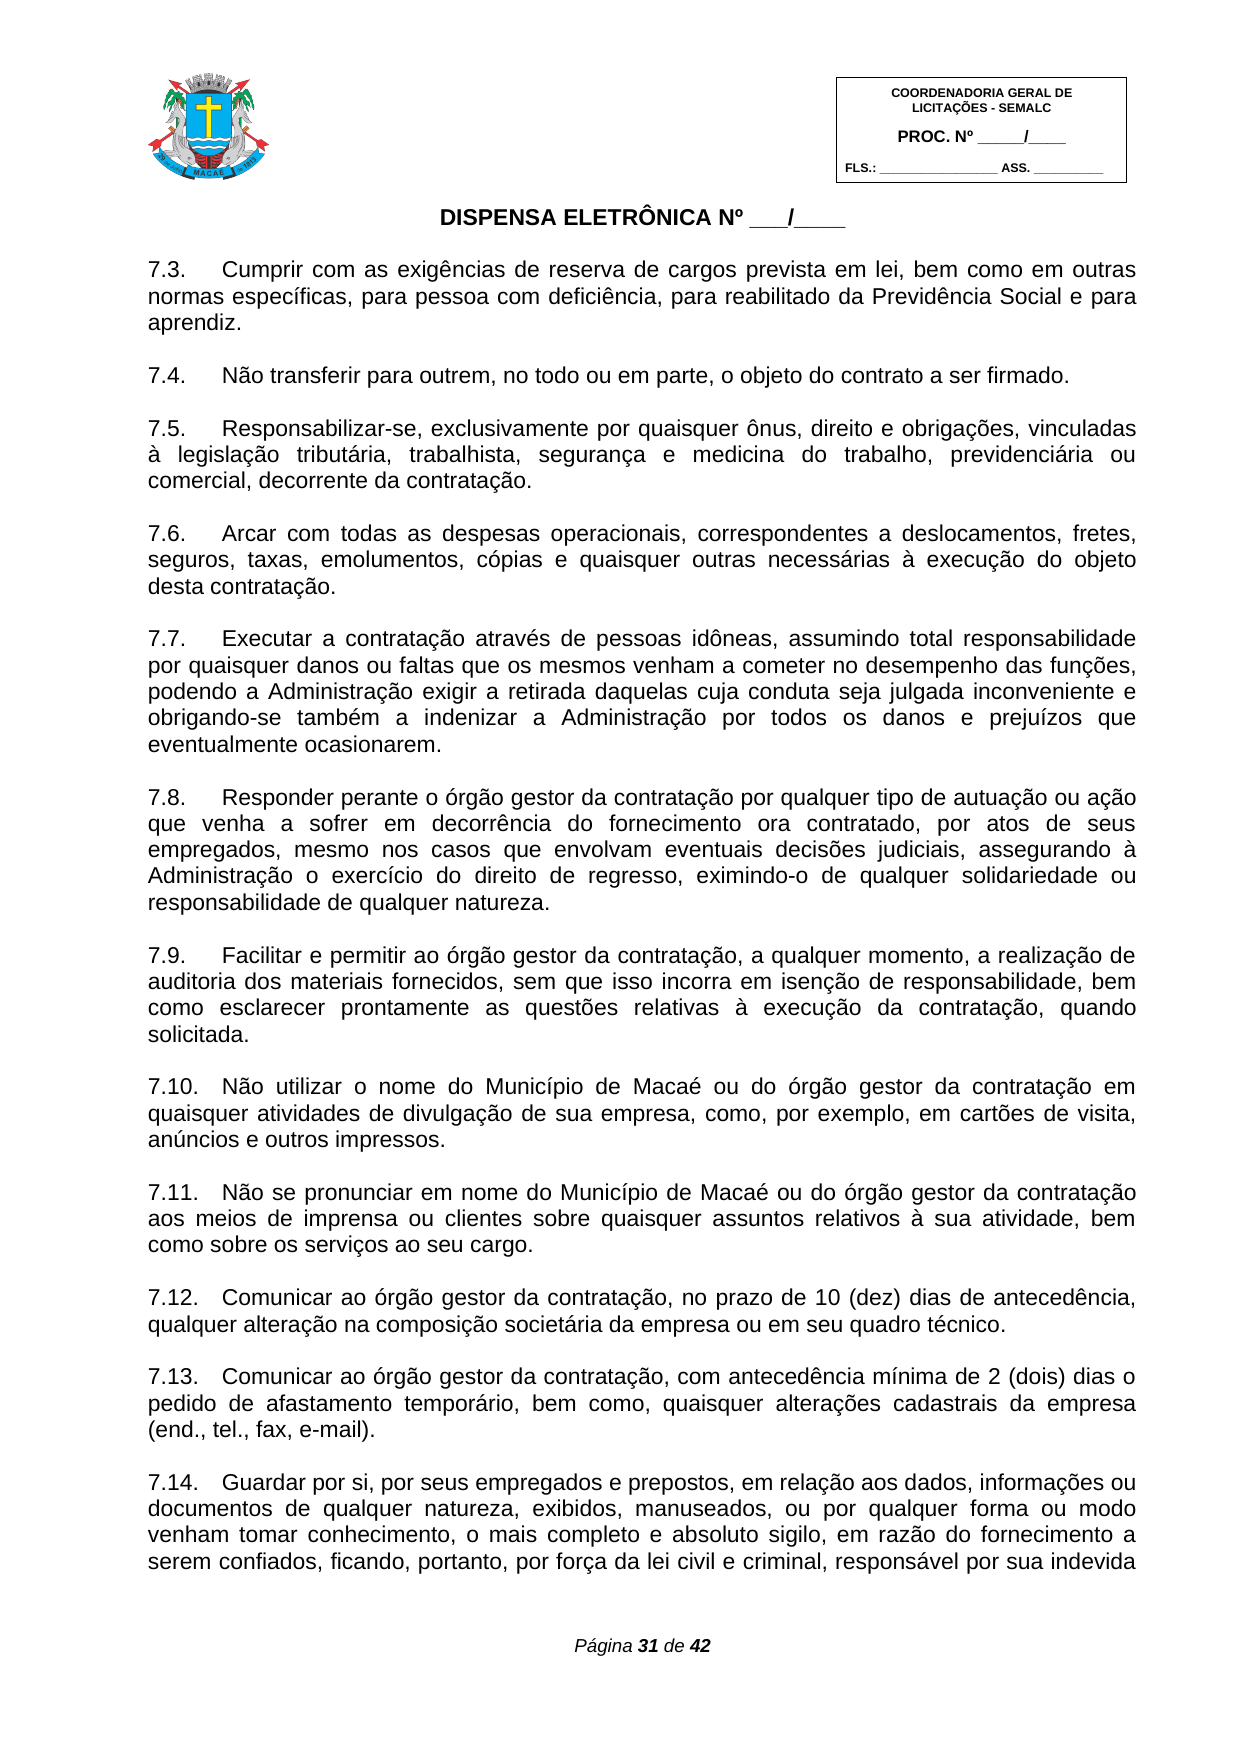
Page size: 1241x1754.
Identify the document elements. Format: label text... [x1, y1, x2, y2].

list Não utilizar o nome do Município de Macaé ou do órgão gestor da contratação em quaisquer atividades de divulgação de sua empresa, como, por exemplo, em cartões de visita, anúncios e outros impressos. [148, 1073, 1137, 1152]
list Arcar com todas as despesas operacionais, correspondentes a deslocamentos, fretes, seguros, taxas, emolumentos, cópias e quaisquer outras necessárias à execução do objeto desta contratação. [148, 520, 1137, 599]
picture [147, 73, 270, 180]
list Executar a contratação através de pessoas idôneas, assumindo total responsabilidade por quaisquer danos ou faltas que os mesmos venham a cometer no desempenho das funções, podendo a Administração exigir a retirada daquelas cuja conduta seja julgada inconveniente e obrigando-se também a indenizar a Administração por todos os danos e prejuízos que eventualmente ocasionarem. [148, 625, 1137, 757]
list Responder perante o órgão gestor da contratação por qualquer tipo de autuação ou ação que venha a sofrer em decorrência do fornecimento ora contratado, por atos de seus empregados, mesmo nos casos que envolvam eventuais decisões judiciais, assegurando à Administração o exercício do direito de regresso, eximindo-o de qualquer solidariedade ou responsabilidade de qualquer natureza. [148, 783, 1137, 915]
list Facilitar e permitir ao órgão gestor da contratação, a qualquer momento, a realização de auditoria dos materiais fornecidos, sem que isso incorra em isenção de responsabilidade, bem como esclarecer prontamente as questões relativas à execução da contratação, quando solicitada. [148, 942, 1137, 1047]
list Não transferir para outrem, no todo ou em parte, o objeto do contrato a ser firmado. [148, 362, 1137, 388]
list Comunicar ao órgão gestor da contratação, com antecedência mínima de 2 (dois) dias o pedido de afastamento temporário, bem como, quaisquer alterações cadastrais da empresa (end., tel., fax, e-mail). [148, 1363, 1137, 1442]
list Comunicar ao órgão gestor da contratação, no prazo de 10 (dez) dias de antecedência, qualquer alteração na composição societária da empresa ou em seu quadro técnico. [148, 1284, 1137, 1337]
list Não se pronunciar em nome do Município de Macaé ou do órgão gestor da contratação aos meios de imprensa ou clientes sobre quaisquer assuntos relativos à sua atividade, bem como sobre os serviços ao seu cargo. [148, 1179, 1137, 1258]
list Cumprir com as exigências de reserva de cargos prevista em lei, bem como em outras normas específicas, para pessoa com deficiência, para reabilitado da Previdência Social e para aprendiz. [148, 256, 1137, 335]
list Responsabilizar-se, exclusivamente por quaisquer ônus, direito e obrigações, vinculadas à legislação tributária, trabalhista, segurança e medicina do trabalho, previdenciária ou comercial, decorrente da contratação. [148, 414, 1137, 493]
